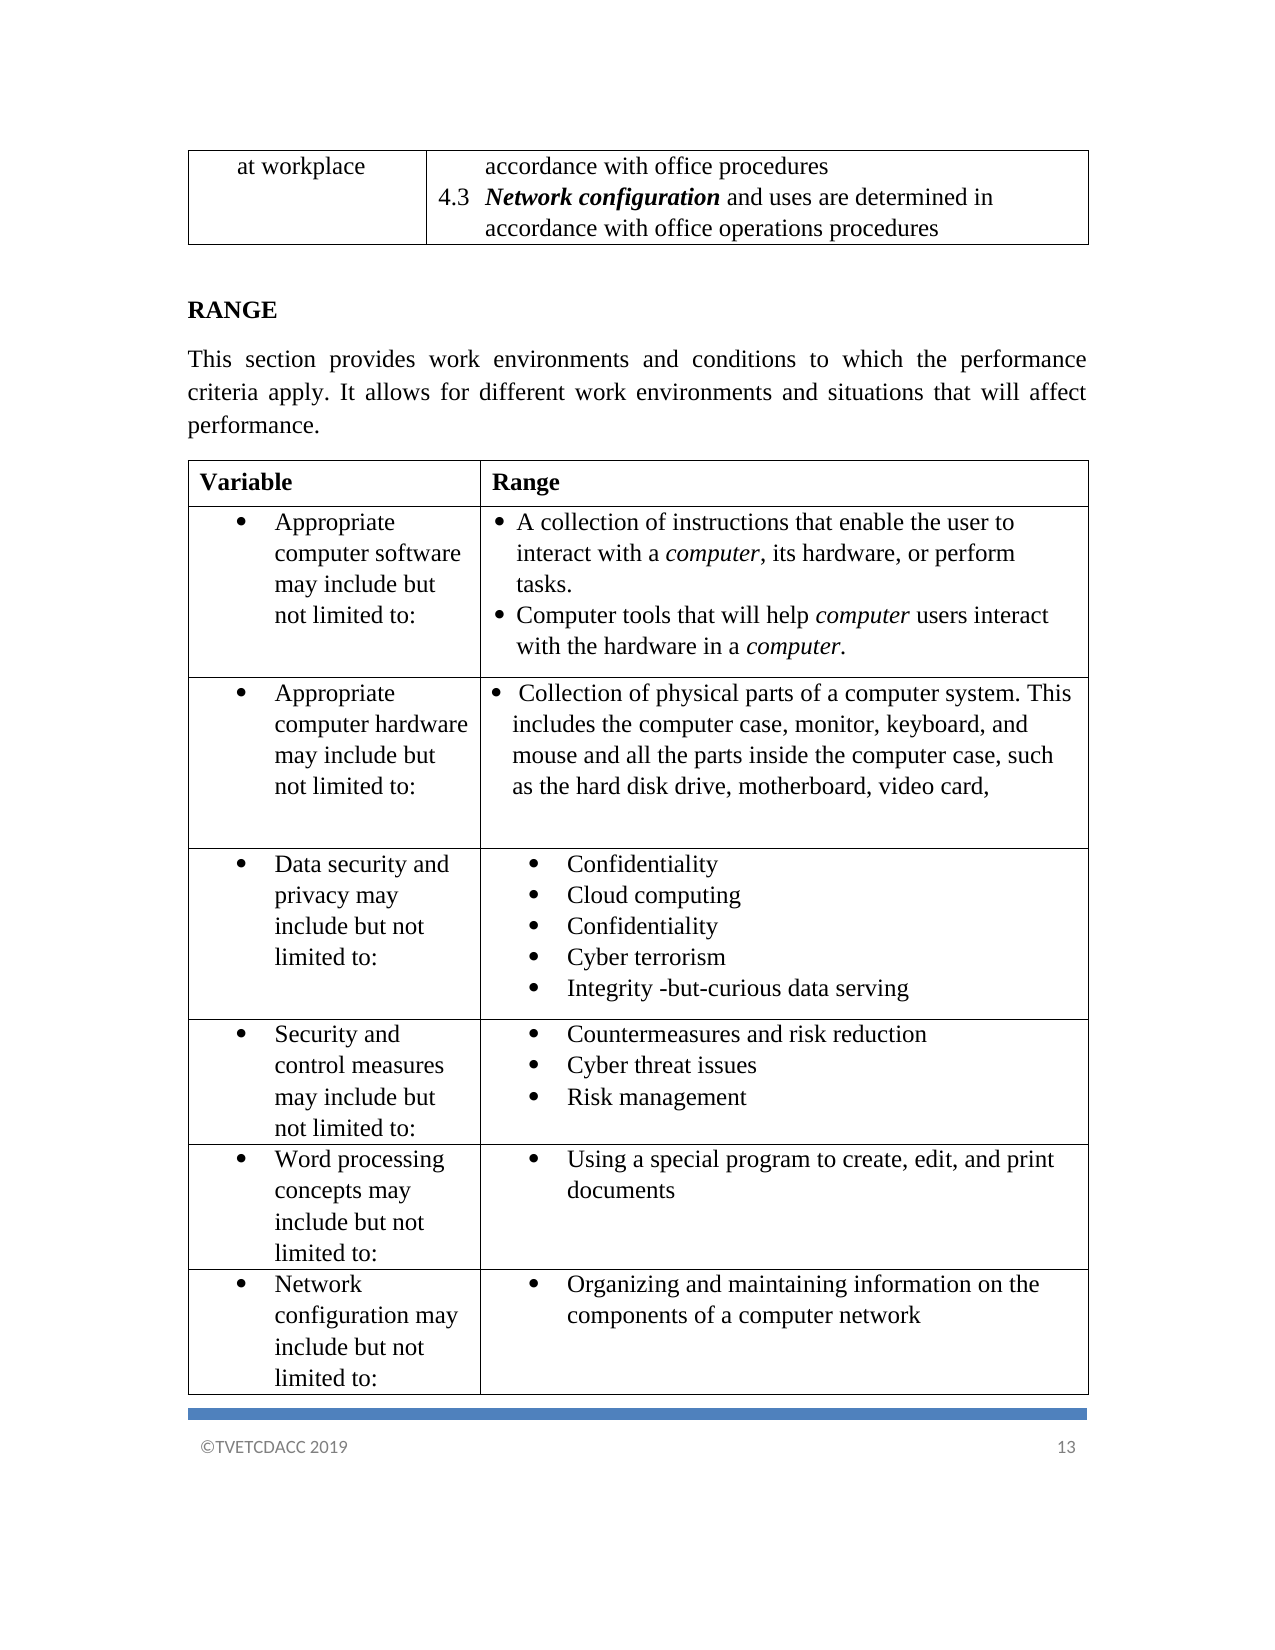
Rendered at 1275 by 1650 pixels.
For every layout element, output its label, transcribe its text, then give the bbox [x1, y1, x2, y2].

table_cell Countermeasures and risk reduction Cyber threat issues Risk management [481, 1020, 1088, 1143]
text This section provides work environments and conditions to which the performance criteria apply. It allows for different work environments and situations that will affect performance. [187, 344, 1087, 439]
table_cell Using a special program to create, edit, and print documents [481, 1145, 1088, 1268]
table_cell Organizing and maintaining information on the components of a computer network [481, 1270, 1088, 1393]
table_cell Data security and privacy may include but not limited to: [189, 849, 480, 1018]
table_cell Confidentiality Cloud computing Confidentiality Cyber terrorism Integrity -but-curious data serving [481, 849, 1088, 1018]
table_cell Appropriate computer software may include but not limited to: [189, 507, 480, 677]
table_cell A collection of instructions that enable the user to interact with a computer, its hardware, or perform tasks. Computer tools that will help computer users interact with the hardware in a computer. [481, 507, 1088, 677]
text RANGE [187, 295, 1087, 323]
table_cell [189, 151, 426, 244]
table_cell Word processing concepts may include but not limited to: [189, 1145, 480, 1268]
table_cell Security and control measures may include but not limited to: [189, 1020, 480, 1143]
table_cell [427, 151, 1088, 244]
table_header Variable [189, 461, 480, 506]
table_cell Appropriate computer hardware may include but not limited to: [189, 678, 480, 848]
table_cell Collection of physical parts of a computer system. This includes the computer case, monitor, keyboard, and mouse and all the parts inside the computer case, such as the hard disk drive, motherboard, video card, [481, 678, 1088, 848]
table_cell Network configuration may include but not limited to: [189, 1270, 480, 1393]
table_header Range [481, 461, 1088, 506]
